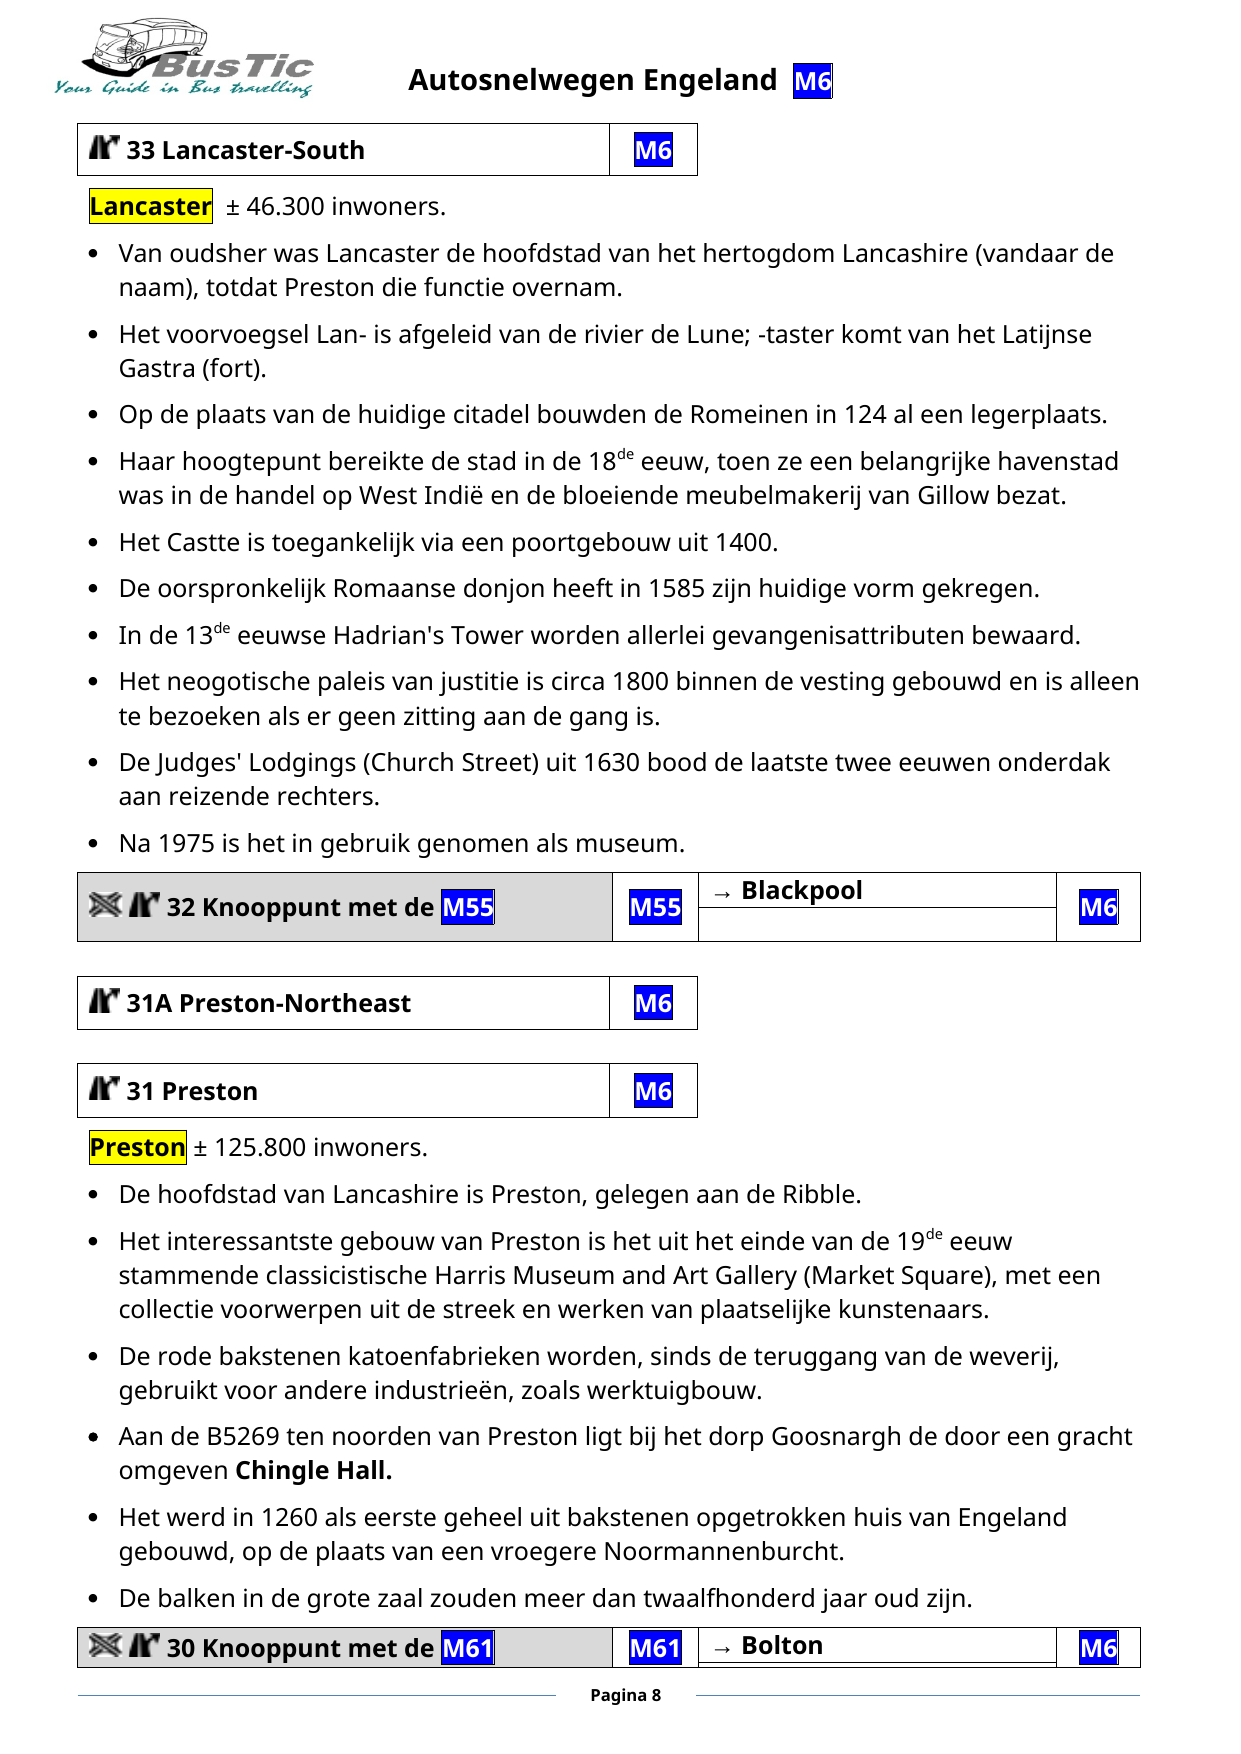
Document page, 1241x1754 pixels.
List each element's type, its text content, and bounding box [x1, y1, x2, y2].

text In de 13de eeuwse Hadrian's Tower worden allerlei gevangenisattributen bewaard. [89, 617, 1152, 652]
picture [88, 1633, 123, 1657]
picture [128, 1633, 160, 1657]
table_header M6 [1057, 873, 1140, 941]
text Van oudsher was Lancaster de hoofdstad van het hertogdom Lancashire (vandaar de naam), totdat Preston die functie overnam. [89, 236, 1152, 304]
picture [88, 988, 120, 1013]
text De rode bakstenen katoenfabrieken worden, sinds de teruggang van de weverij, gebruikt voor andere industrieën, zoals werktuigbouw. [89, 1338, 1152, 1406]
picture [45, 14, 324, 102]
table_header M6 [610, 1064, 697, 1116]
text Op de plaats van de huidige citadel bouwden de Romeinen in 124 al een legerplaats. [89, 397, 1152, 431]
text De oorspronkelijk Romaanse donjon heeft in 1585 zijn huidige vorm gekregen. [89, 571, 1152, 605]
text Haar hoogtepunt bereikte de stad in de 18de eeuw, toen ze een belangrijke havenstad was in de handel op West Indië en de bloeiende meubelmakerij van Gillow bezat. [89, 444, 1152, 512]
text Het interessantste gebouw van Preston is het uit het einde van de 19de eeuw stammende classicistische Harris Museum and Art Gallery (Market Square), met een collectie voorwerpen uit de streek en werken van plaatselijke kunstenaars. [89, 1224, 1152, 1326]
table_header 33 Lancaster-South [78, 124, 609, 175]
table_cell [699, 908, 1056, 941]
text Het neogotische paleis van justitie is circa 1800 binnen de vesting gebouwd en is alleen te bezoeken als er geen zitting aan de gang is. [89, 664, 1152, 732]
text Het werd in 1260 als eerste geheel uit bakstenen opgetrokken huis van Engeland gebouwd, op de plaats van een vroegere Noormannenburcht. [89, 1499, 1152, 1568]
table_header M55 [613, 873, 698, 941]
table_header M61 [613, 1628, 698, 1667]
picture [88, 1076, 120, 1100]
table_header → Blackpool [699, 873, 1056, 906]
picture [128, 892, 160, 917]
picture [88, 135, 120, 159]
text Aan de B5269 ten noorden van Preston ligt bij het dorp Goosnargh de door een gracht omgeven Chingle Hall. [89, 1419, 1152, 1487]
table_header M6 [610, 124, 697, 175]
picture [88, 892, 123, 917]
text De balken in de grote zaal zouden meer dan twaalfhonderd jaar oud zijn. [89, 1580, 1152, 1614]
table_header 32 Knooppunt met de M55 [78, 873, 612, 941]
text Preston ± 125.800 inwoners. [187, 1129, 1152, 1164]
text Het voorvoegsel Lan- is afgeleid van de rivier de Lune; -taster komt van het Latijnse Gastra (fort). [89, 317, 1152, 385]
table_header → Bolton [699, 1628, 1056, 1661]
text De hoofdstad van Lancashire is Preston, gelegen aan de Ribble. [89, 1177, 1152, 1211]
table_header 31A Preston-Northeast [78, 977, 609, 1029]
table_header M6 [1057, 1628, 1140, 1667]
text Het Castte is toegankelijk via een poortgebouw uit 1400. [89, 524, 1152, 558]
text Lancaster ± 46.300 inwoners. [213, 188, 1152, 223]
text De Judges' Lodgings (Church Street) uit 1630 bood de laatste twee eeuwen onderdak aan reizende rechters. [89, 745, 1152, 813]
table_header 30 Knooppunt met de M61 [78, 1628, 612, 1667]
text Na 1975 is het in gebruik genomen als museum. [89, 825, 1152, 859]
table_header 31 Preston [78, 1064, 609, 1116]
table_header M6 [610, 977, 697, 1029]
